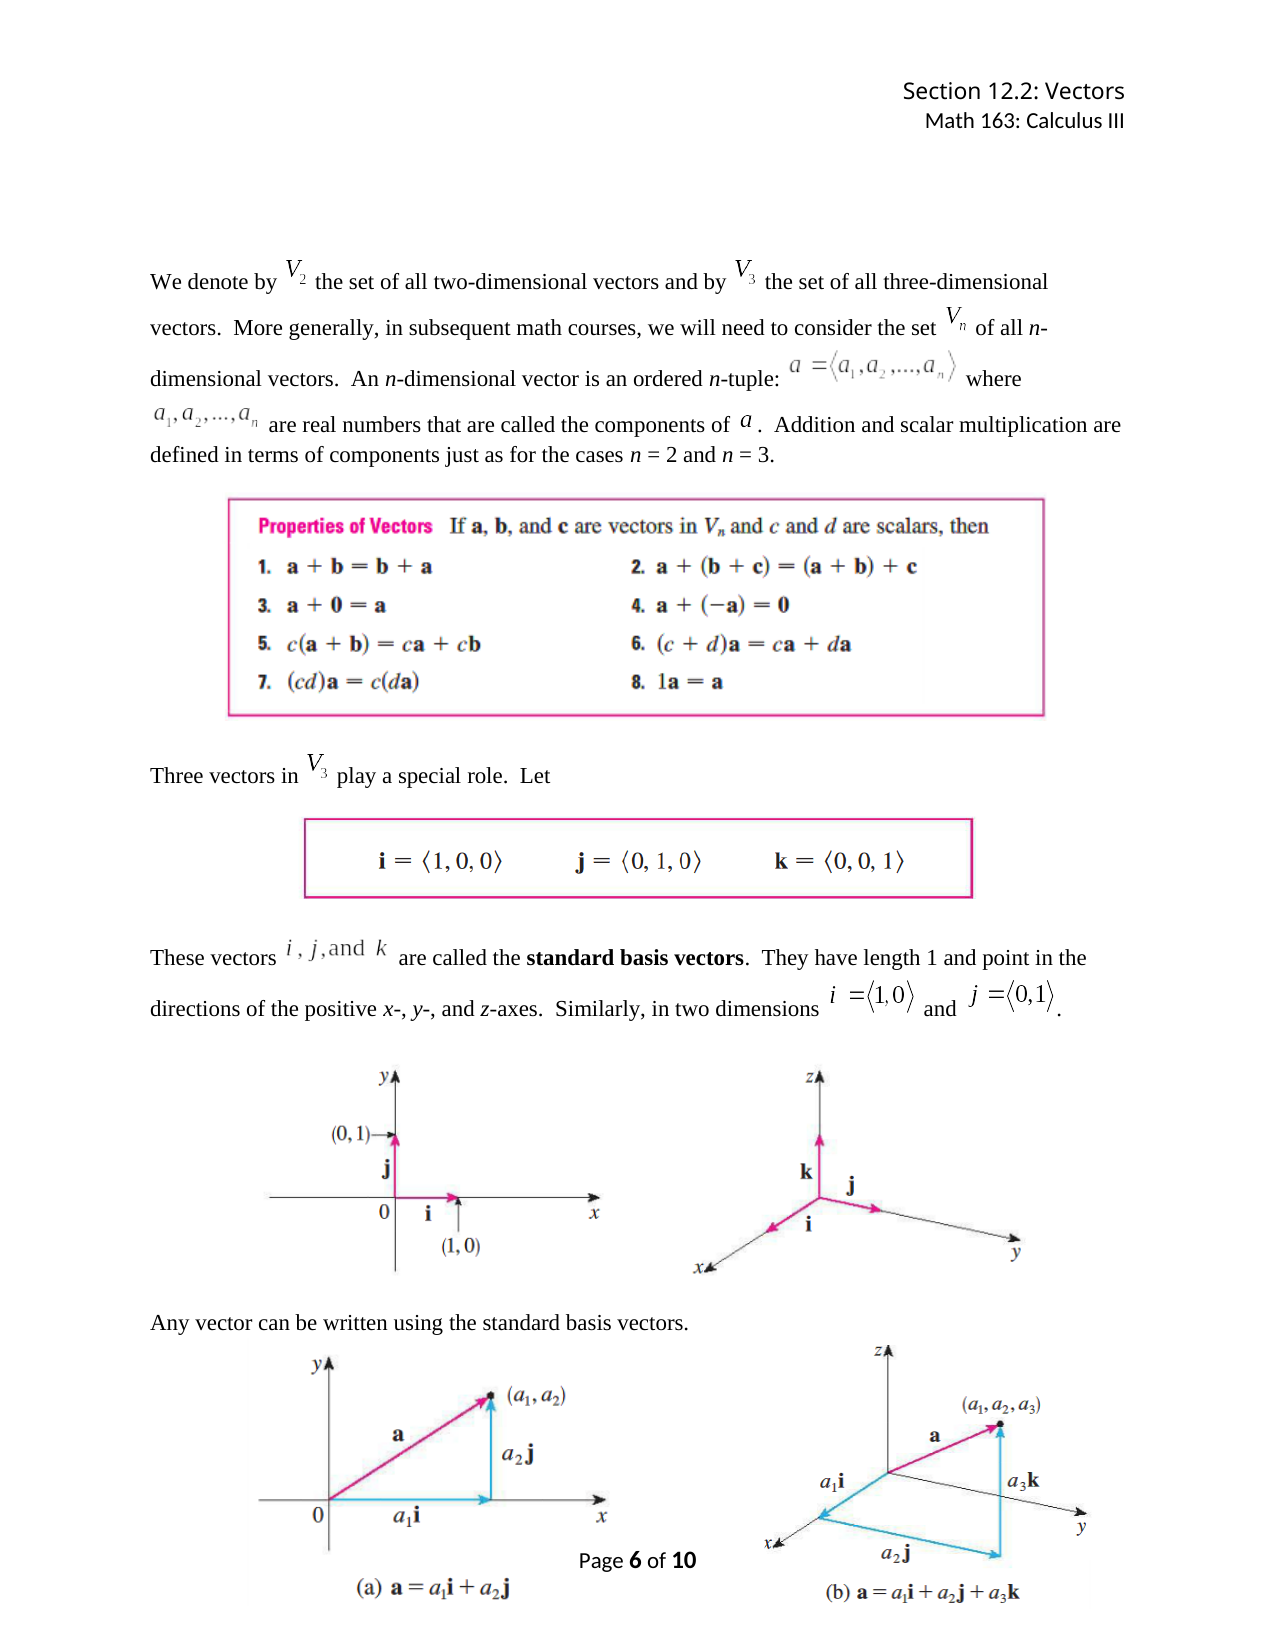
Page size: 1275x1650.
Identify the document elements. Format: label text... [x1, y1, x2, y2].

text Any vector can be written using the standard basis vectors. [150, 1309, 1125, 1335]
picture [234, 1338, 624, 1606]
picture [248, 1046, 1027, 1284]
picture [764, 1338, 1111, 1609]
text Three vectors in play a special role. Let [150, 746, 1125, 788]
picture [298, 812, 977, 904]
picture [222, 492, 1053, 721]
text We denote by the set of all two-dimensional vectors and by the set of all three-dimensional vectors. More generally, in subsequent math courses, we will need to consider the set of all n-dimensional vectors. An n-dimensional vector is an ordered n-tuple: where are real numbers that are called the components of . Addition and scalar multiplication are defined in terms of components just as for the cases n = 2 and n = 3. [150, 252, 1125, 468]
text These vectors are called the standard basis vectors. They have length 1 and point in the directions of the positive x-, y-, and z-axes. Similarly, in two dimensions and . [150, 928, 1125, 1022]
